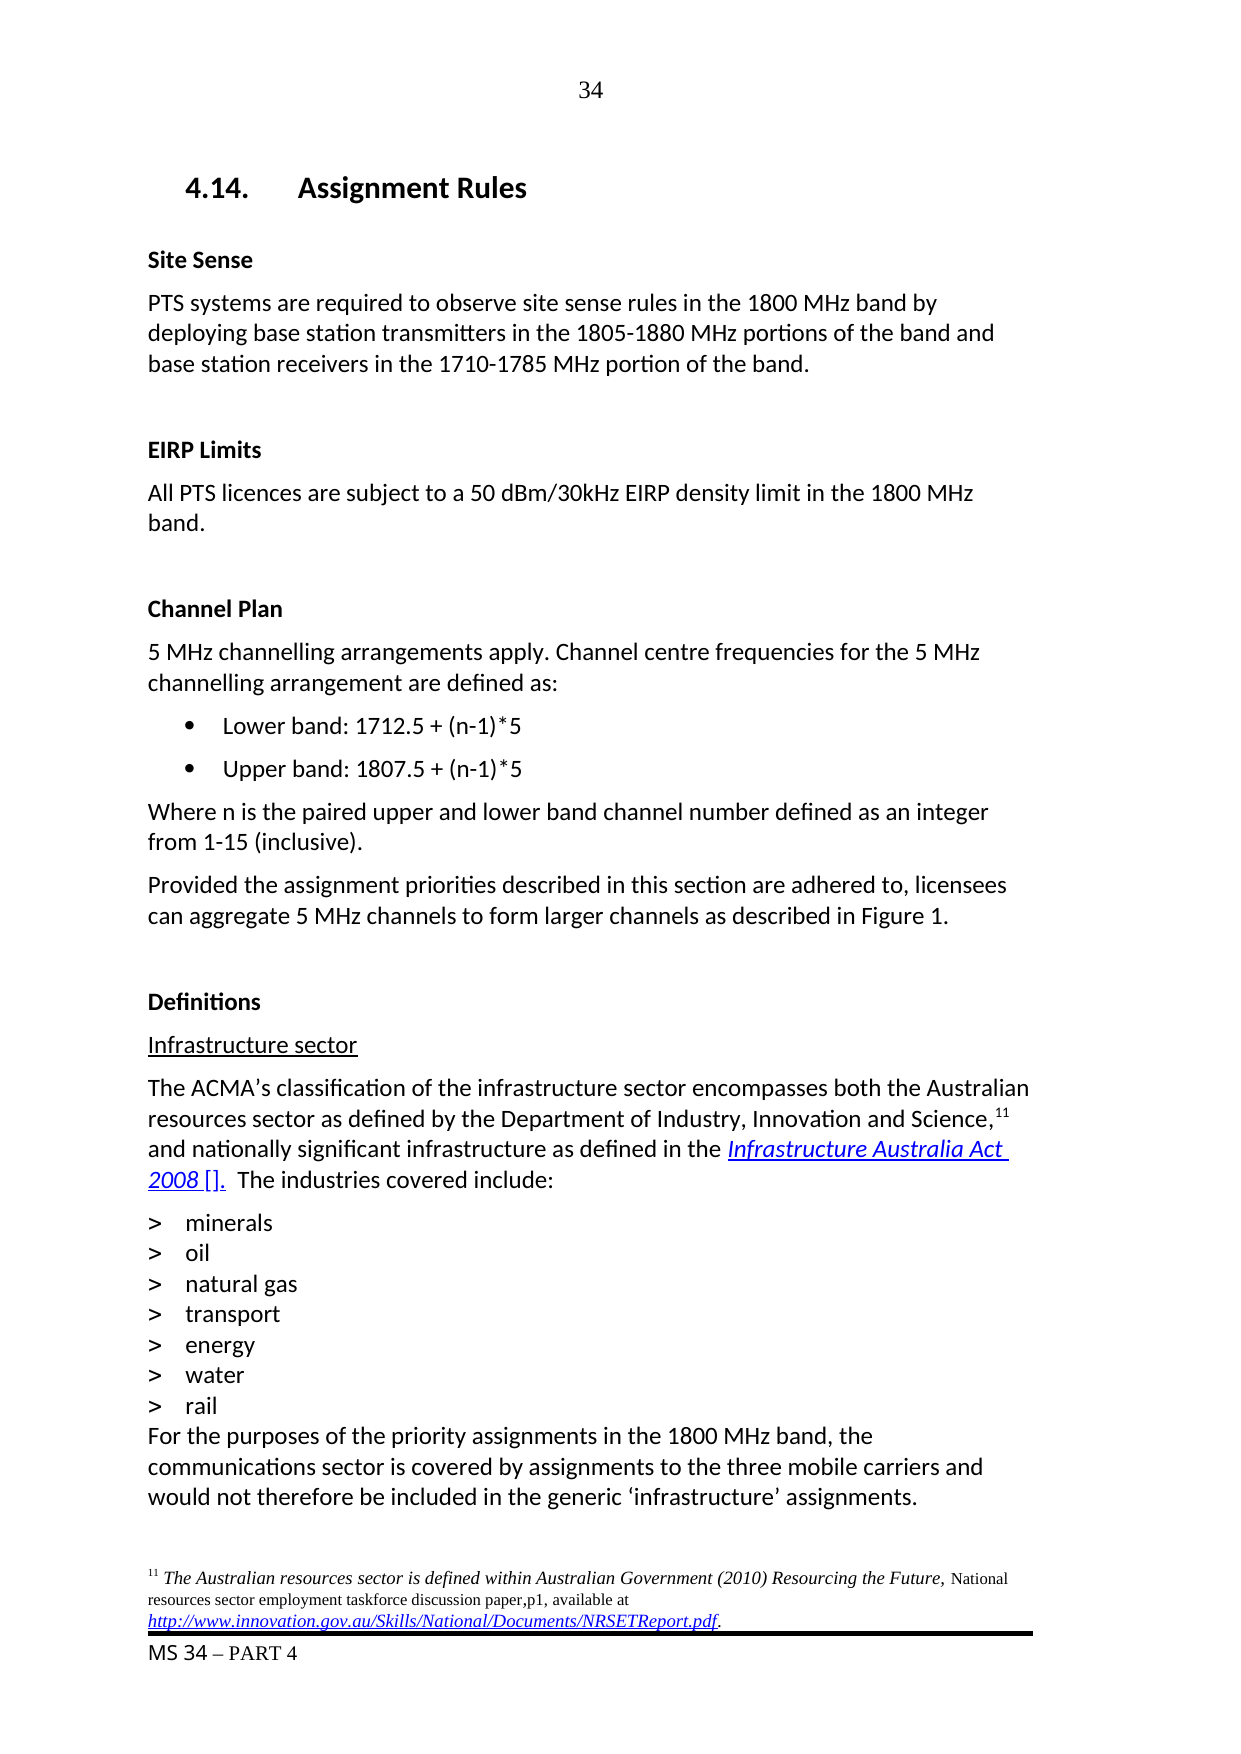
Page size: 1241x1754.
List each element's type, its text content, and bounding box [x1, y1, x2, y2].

text Definitions [148, 986, 1033, 1017]
list minerals [148, 1207, 1033, 1237]
text Site Sense [148, 244, 1033, 274]
text Provided the assignment priorities described in this section are adhered to, licensees can aggregate 5 MHz channels to form larger channels as described in Figure 1. [148, 869, 1033, 931]
list water [148, 1359, 1033, 1390]
list oil [148, 1237, 1033, 1268]
list transport [148, 1298, 1033, 1329]
text The ACMA’s classification of the infrastructure sector encompasses both the Australian resources sector as defined by the Department of Industry, Innovation and Science, and nationally significant infrastructure as defined in the Infrastructure Australia Act 2008 []. The industries covered include: [148, 1072, 1033, 1194]
text All PTS licences are subject to a 50 dBm/30kHz EIRP density limit in the 1800 MHz band. [148, 477, 1033, 538]
list energy [148, 1329, 1033, 1359]
list Lower band: 1712.5 + (n-1)*5 [185, 710, 1033, 741]
text EIRP Limits [148, 434, 1033, 464]
text Where n is the paired upper and lower band channel number defined as an integer from 1-15 (inclusive). [148, 796, 1033, 857]
text Infrastructure sector [148, 1029, 1033, 1060]
subtitle Assignment Rules [185, 168, 1033, 206]
text 5 MHz channelling arrangements apply. Channel centre frequencies for the 5 MHz channelling arrangement are defined as: [148, 636, 1033, 697]
list rail [148, 1390, 1033, 1420]
list Upper band: 1807.5 + (n-1)*5 [185, 753, 1033, 783]
text For the purposes of the priority assignments in the 1800 MHz band, the communications sector is covered by assignments to the three mobile carriers and would not therefore be included in the generic ‘infrastructure’ assignments. [148, 1420, 1033, 1512]
text PTS systems are required to observe site sense rules in the 1800 MHz band by deploying base station transmitters in the 1805-1880 MHz portions of the band and base station receivers in the 1710-1785 MHz portion of the band. [148, 287, 1033, 378]
list natural gas [148, 1268, 1033, 1298]
text Channel Plan [148, 593, 1033, 624]
